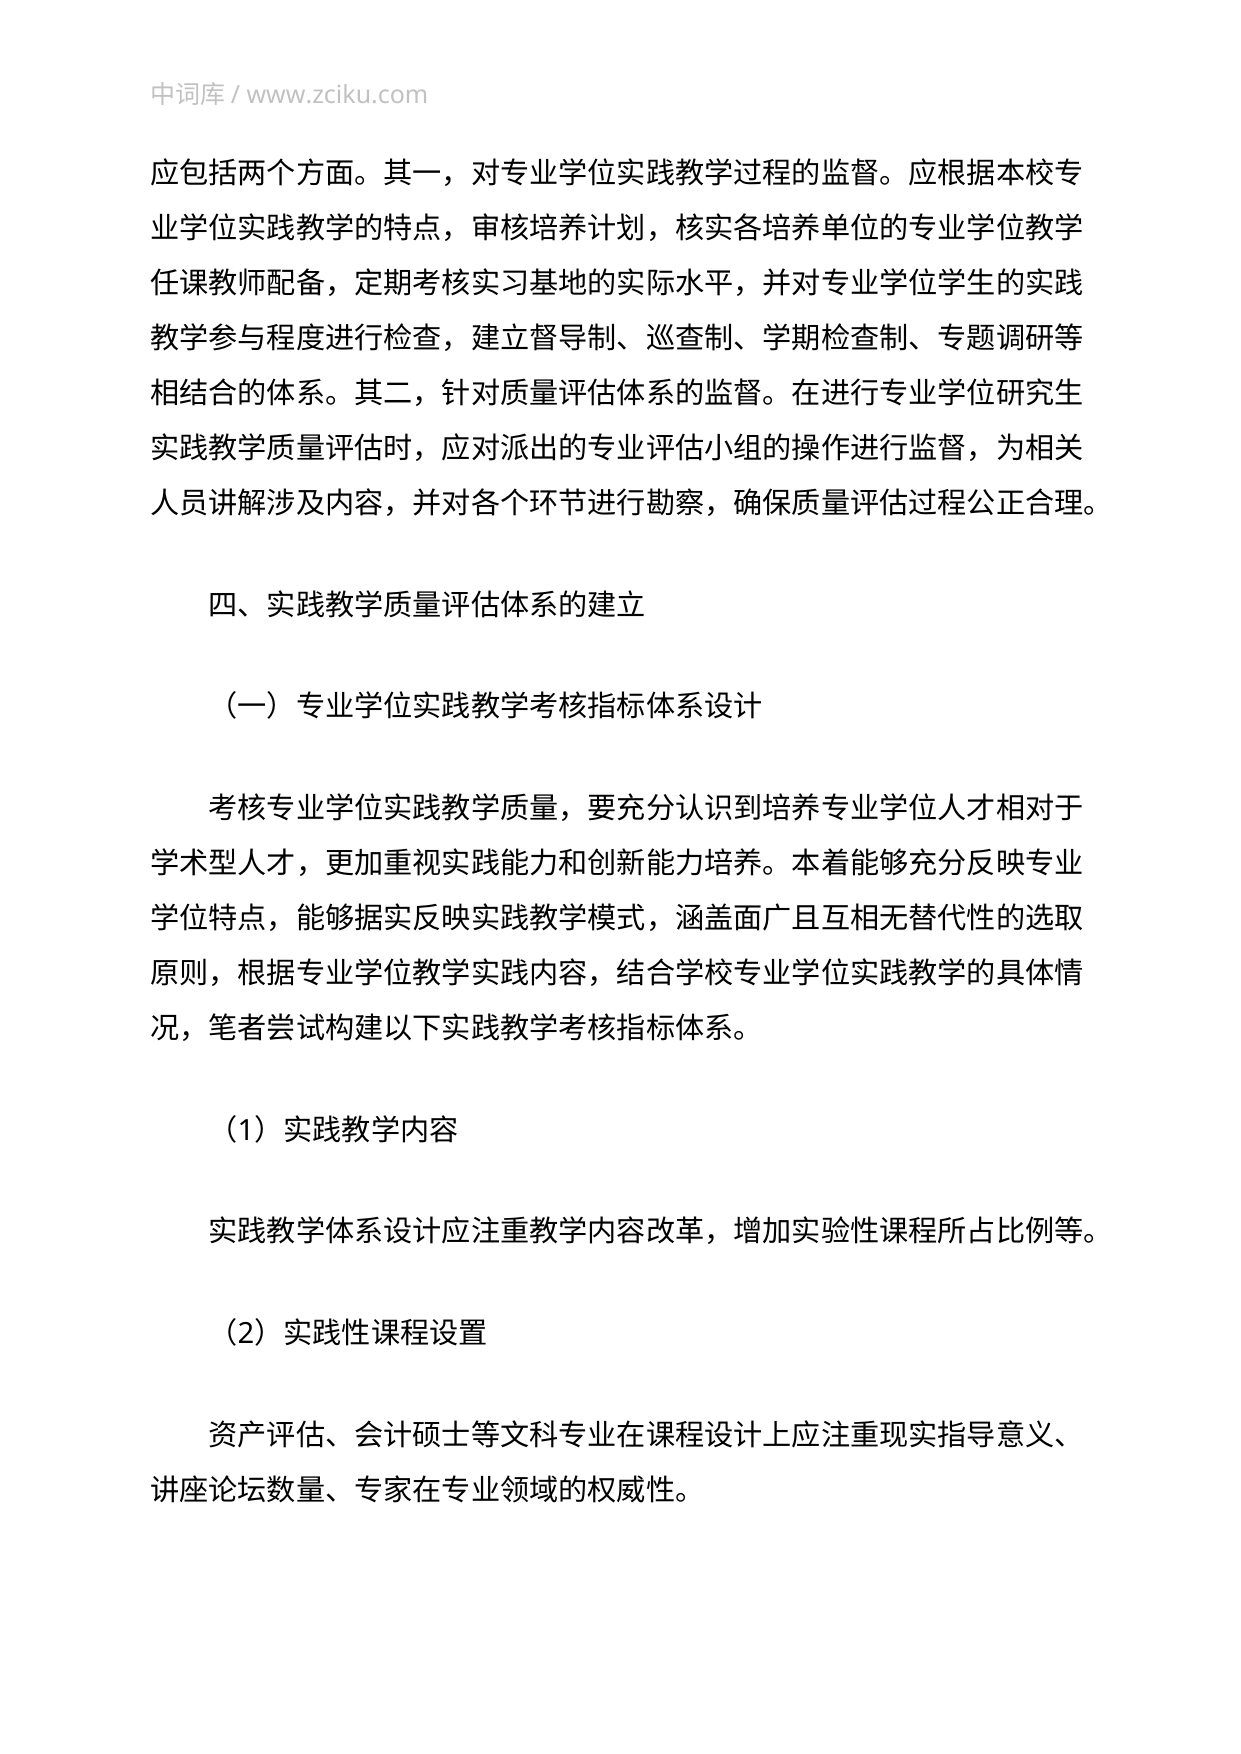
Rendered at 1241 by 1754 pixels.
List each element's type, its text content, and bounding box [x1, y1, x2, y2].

text （一）专业学位实践教学考核指标体系设计 [150, 683, 1090, 725]
text （1）实践教学内容 [150, 1106, 1090, 1148]
text 四、实践教学质量评估体系的建立 [150, 581, 1090, 623]
text 实践教学体系设计应注重教学内容改革，增加实验性课程所占比例等。 [150, 1208, 1090, 1250]
text 资产评估、会计硕士等文科专业在课程设计上应注重现实指导意义、讲座论坛数量、专家在专业领域的权威性。 [150, 1412, 1090, 1509]
text 考核专业学位实践教学质量，要充分认识到培养专业学位人才相对于学术型人才，更加重视实践能力和创新能力培养。本着能够充分反映专业学位特点，能够据实反映实践教学模式，涵盖面广且互相无替代性的选取原则，根据专业学位教学实践内容，结合学校专业学位实践教学的具体情况，笔者尝试构建以下实践教学考核指标体系。 [150, 785, 1090, 1047]
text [150, 150, 1090, 522]
text （2）实践性课程设置 [150, 1310, 1090, 1352]
